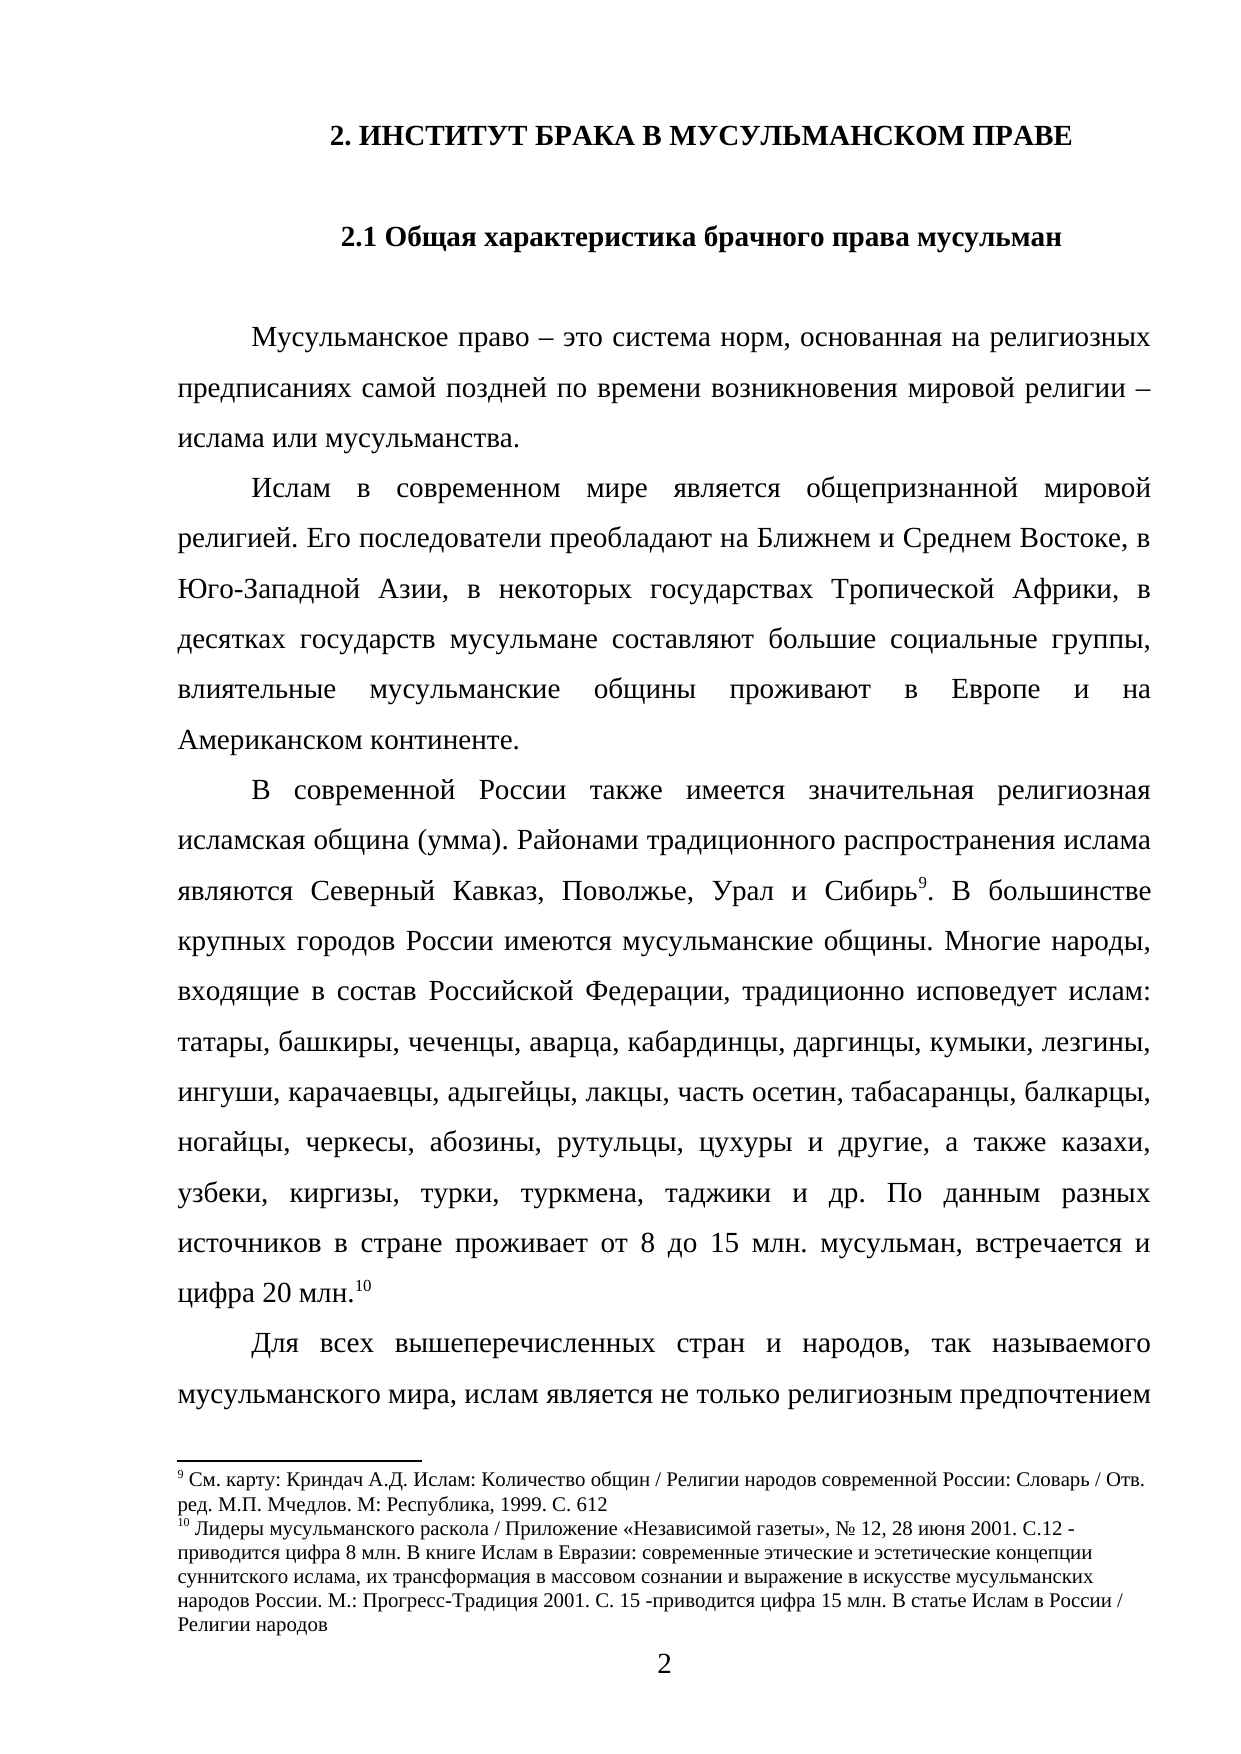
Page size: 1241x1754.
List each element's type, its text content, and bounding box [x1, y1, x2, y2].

text 2.1 Общая характеристика брачного права мусульман [177, 219, 1152, 252]
text В современной России также имеется значительная религиозная исламская община (умма). Районами традиционного распространения ислама являются Северный Кавказ, Поволжье, Урал и Сибирь. В большинстве крупных городов России имеются мусульманские общины. Многие народы, входящие в состав Российской Федерации, традиционно исповедует ислам: татары, башкиры, чеченцы, аварца, кабардинцы, даргинцы, кумыки, лезгины, ингуши, карачаевцы, адыгейцы, лакцы, часть осетин, табасаранцы, балкарцы, ногайцы, черкесы, абозины, рутульцы, цухуры и другие, а также казахи, узбеки, киргизы, турки, туркмена, таджики и др. По данным разных источников в стране проживает от 8 до 15 млн. мусульман, встречается и цифра 20 млн. [177, 772, 1152, 1309]
text 2. ИНСТИТУТ БРАКА В МУСУЛЬМАНСКОМ ПРАВЕ [177, 118, 1152, 152]
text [177, 1326, 1152, 1409]
text Мусульманское право – это система норм, основанная на религиозных предписаниях самой поздней по времени возникновения мировой религии – ислама или мусульманства. [177, 319, 1152, 453]
text Ислам в современном мире является общепризнанной мировой религией. Его последователи преобладают на Ближнем и Среднем Востоке, в Юго-Западной Азии, в некоторых государствах Тропической Африки, в десятках государств мусульмане составляют большие социальные группы, влиятельные мусульманские общины проживают в Европе и на Американском континенте. [177, 470, 1152, 755]
